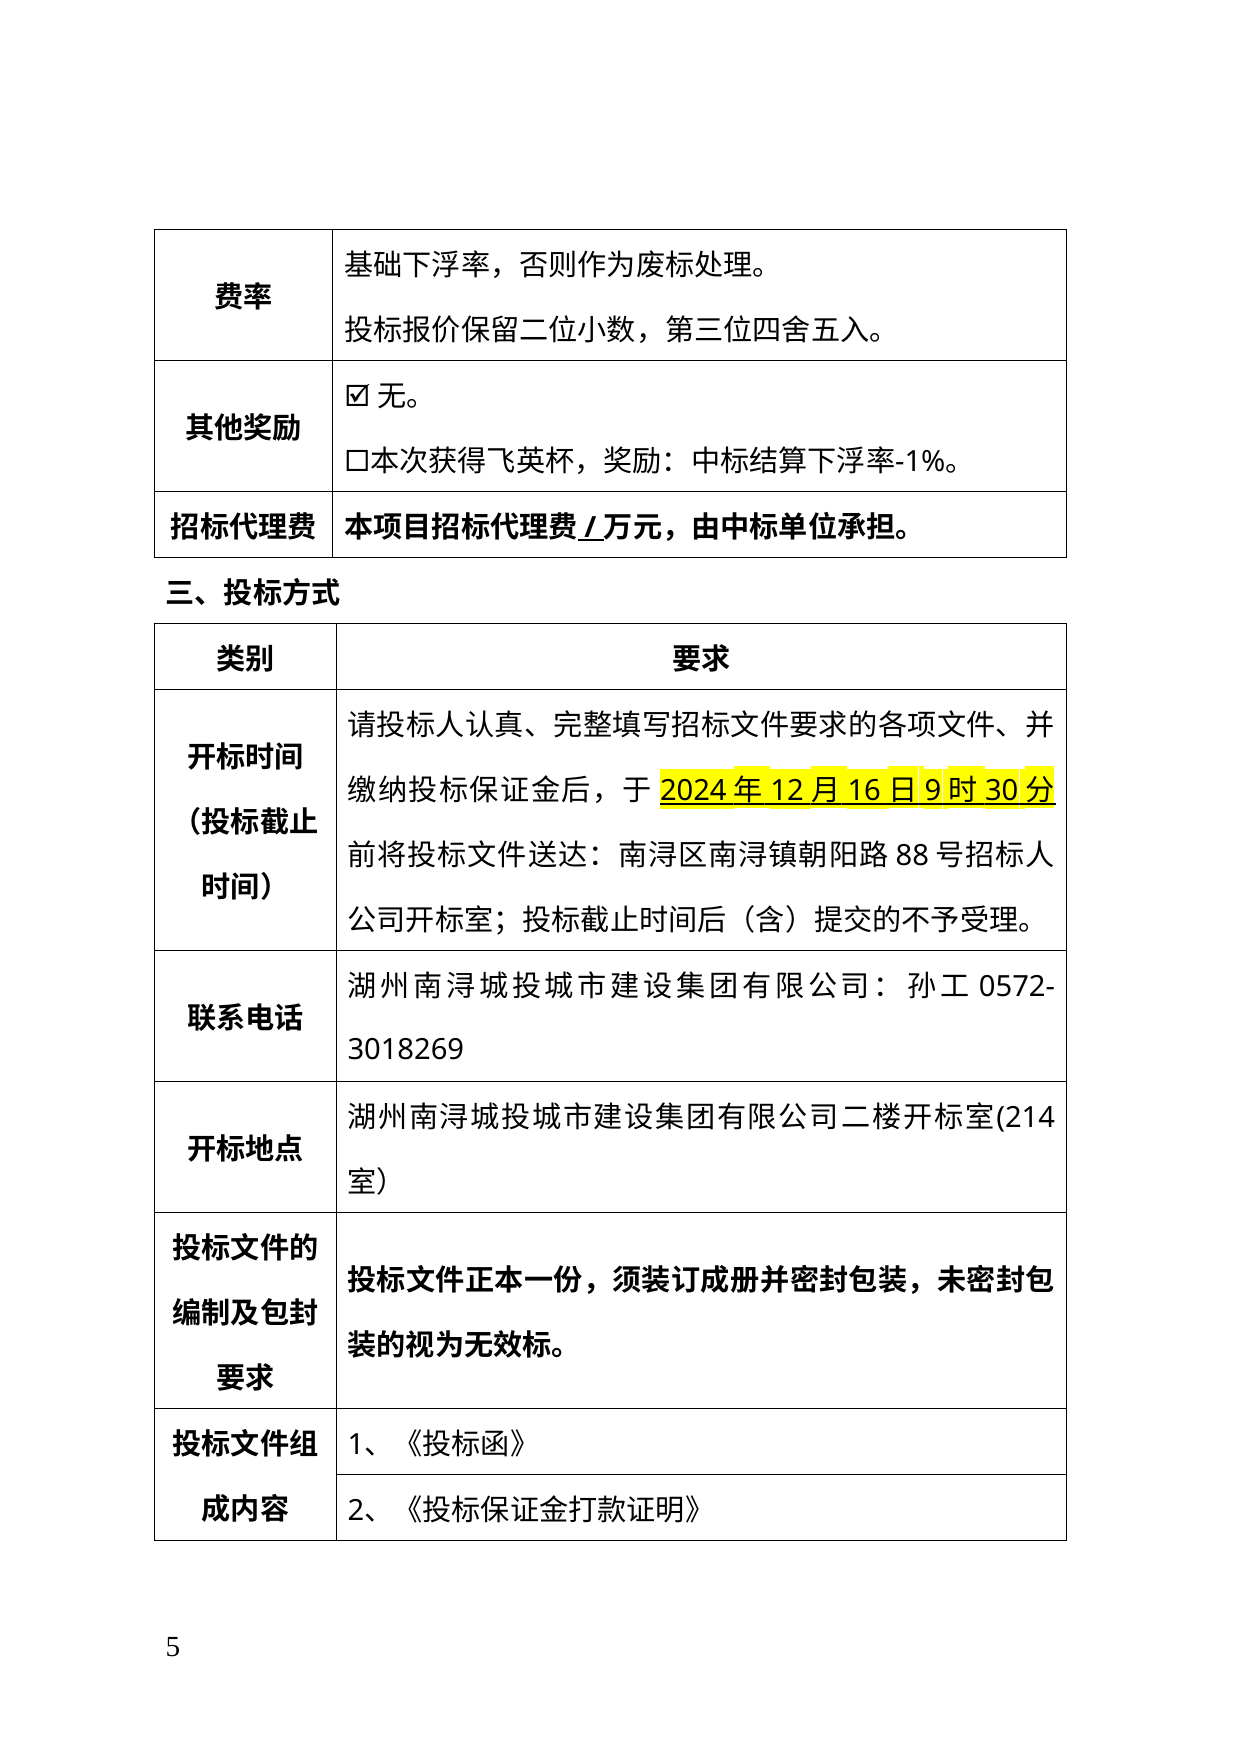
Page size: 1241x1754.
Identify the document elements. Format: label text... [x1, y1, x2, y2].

table_cell 开标时间（投标截止时间） [155, 690, 336, 950]
table_header 要求 [337, 624, 1066, 689]
table_cell 其他奖励 [155, 361, 332, 491]
table_cell 湖州南浔城投城市建设集团有限公司二楼开标室(214室） [337, 1082, 1066, 1212]
table_cell 无。 本次获得飞英杯，奖励：中标结算下浮率-1%。 [333, 361, 1066, 491]
table_cell 招标控制价/基础下浮费率 [155, 230, 332, 360]
table_cell 投标文件的编制及包封要求 [155, 1213, 336, 1408]
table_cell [333, 230, 1066, 360]
table_cell 投标文件正本一份，须装订成册并密封包装，未密封包装的视为无效标。 [337, 1213, 1066, 1408]
table_cell 投标文件组成内容 [155, 1409, 336, 1540]
table_cell 1、《投标函》 [337, 1409, 1066, 1474]
table_cell 开标地点 [155, 1082, 336, 1212]
table_cell 联系电话 [155, 951, 336, 1081]
table_cell 湖州南浔城投城市建设集团有限公司：孙工0572-3018269 [337, 951, 1066, 1081]
table_header 类别 [155, 624, 336, 689]
table_cell 2、《投标保证金打款证明》 [337, 1475, 1066, 1540]
table_cell 本项目招标代理费 / 万元，由中标单位承担。 [333, 492, 1066, 557]
list 三、投标方式 [165, 558, 1087, 623]
table_cell 招标代理费 [155, 492, 332, 557]
table_cell 请投标人认真、完整填写招标文件要求的各项文件、并缴纳投标保证金后，于2024年12月16日9时30分前将投标文件送达：南浔区南浔镇朝阳路88号招标人公司开标室；投标截止时间后（含）提交的不予受理。 [337, 690, 1066, 950]
